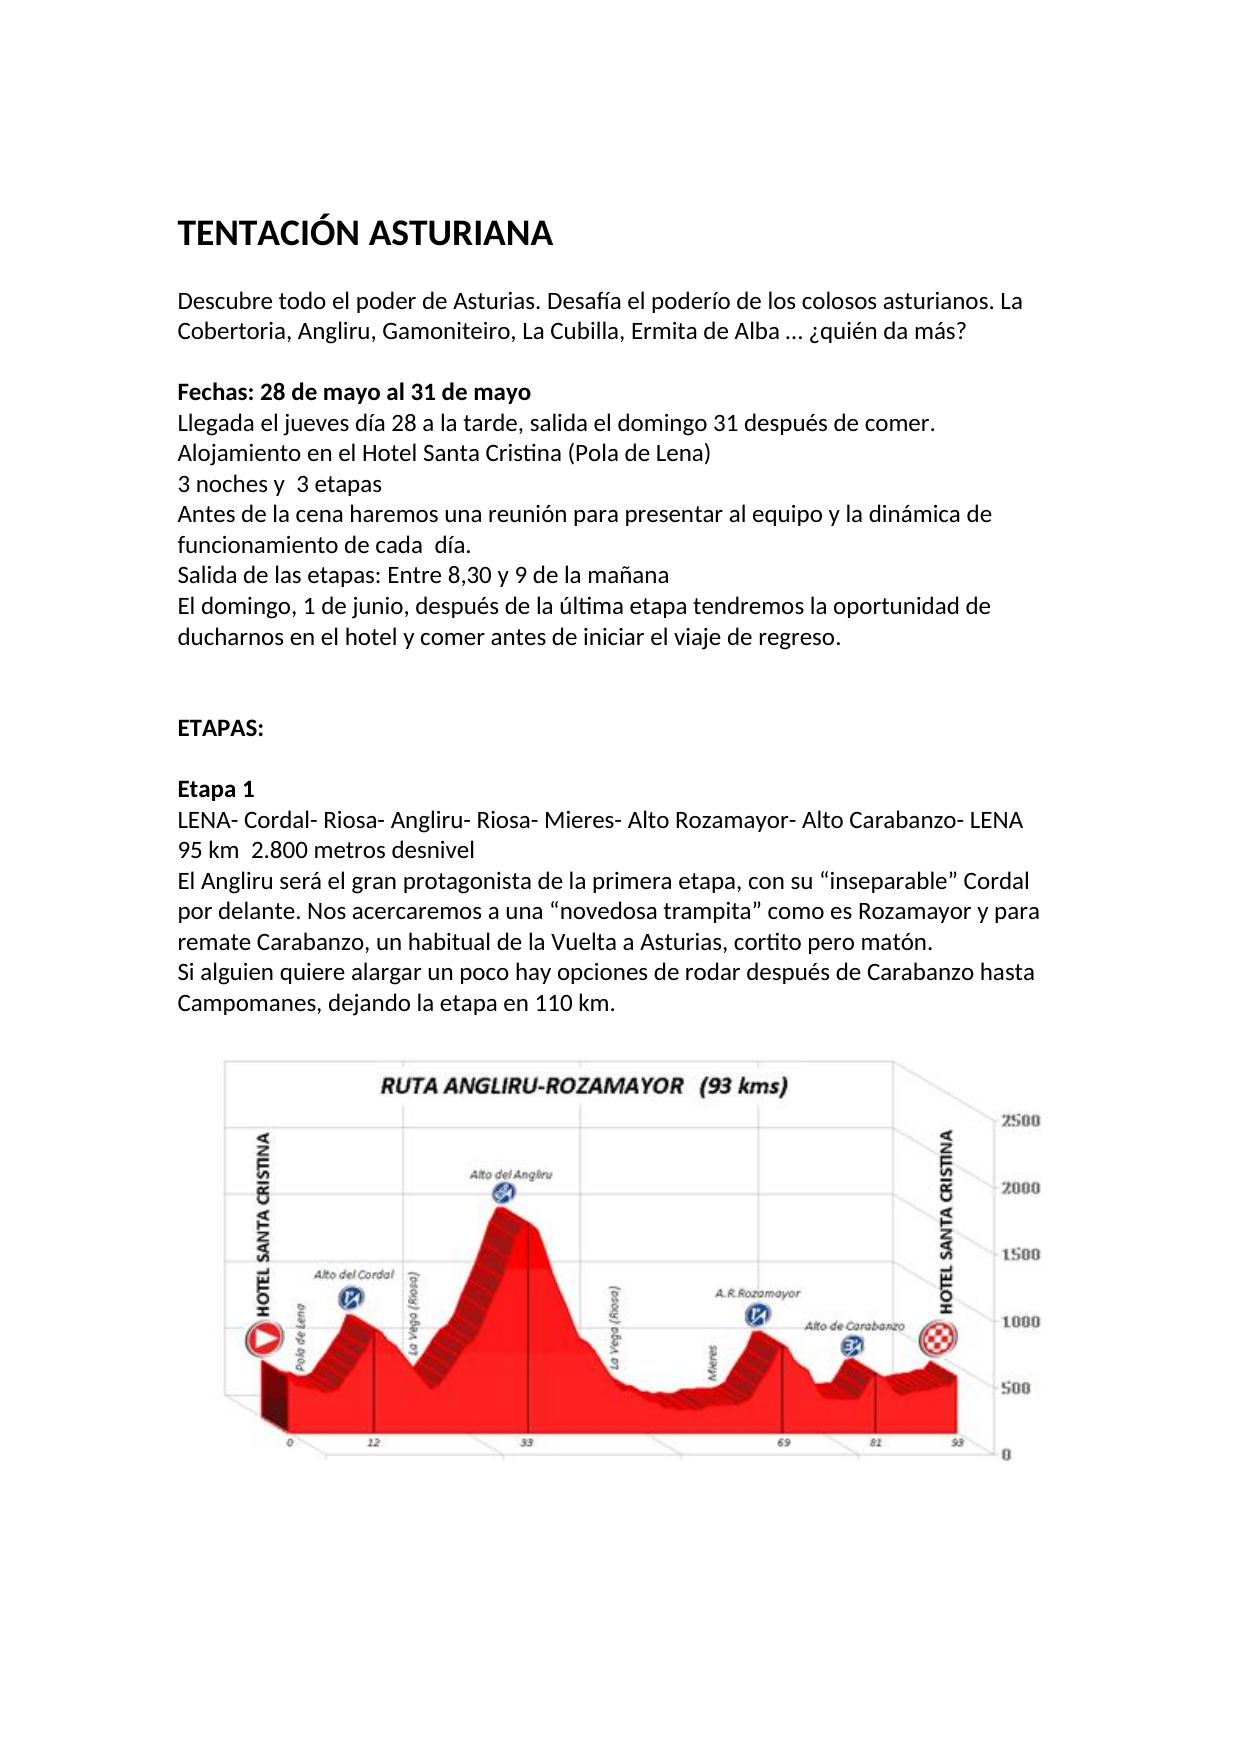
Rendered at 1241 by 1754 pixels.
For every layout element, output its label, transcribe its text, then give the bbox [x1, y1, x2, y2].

text Descubre todo el poder de Asturias. Desafía el poderío de los colosos asturianos. La Cobertoria, Angliru, Gamoniteiro, La Cubilla, Ermita de Alba … ¿quién da más? [177, 285, 1063, 346]
text 95 km 2.800 metros desnivel [177, 834, 1063, 865]
text TENTACIÓN ASTURIANA [177, 209, 1063, 254]
text Llegada el jueves día 28 a la tarde, salida el domingo 31 después de comer. [177, 407, 1063, 438]
text Etapa 1 [177, 773, 1063, 804]
text Alojamiento en el Hotel Santa Cristina (Pola de Lena) [177, 438, 1063, 468]
picture [177, 1048, 1063, 1489]
text Fechas: 28 de mayo al 31 de mayo [177, 377, 1063, 407]
text ETAPAS: [177, 712, 1063, 743]
text El Angliru será el gran protagonista de la primera etapa, con su “inseparable” Cordal por delante. Nos acercaremos a una “novedosa trampita” como es Rozamayor y para remate Carabanzo, un habitual de la Vuelta a Asturias, cortito pero matón. [177, 865, 1063, 956]
text Si alguien quiere alargar un poco hay opciones de rodar después de Carabanzo hasta Campomanes, dejando la etapa en 110 km. [177, 956, 1063, 1017]
text Salida de las etapas: Entre 8,30 y 9 de la mañana [177, 560, 1063, 590]
text Antes de la cena haremos una reunión para presentar al equipo y la dinámica de funcionamiento de cada día. [177, 499, 1063, 560]
text LENA- Cordal- Riosa- Angliru- Riosa- Mieres- Alto Rozamayor- Alto Carabanzo- LENA [177, 804, 1063, 834]
text El domingo, 1 de junio, después de la última etapa tendremos la oportunidad de ducharnos en el hotel y comer antes de iniciar el viaje de regreso. [177, 590, 1063, 651]
text 3 noches y 3 etapas [177, 468, 1063, 499]
